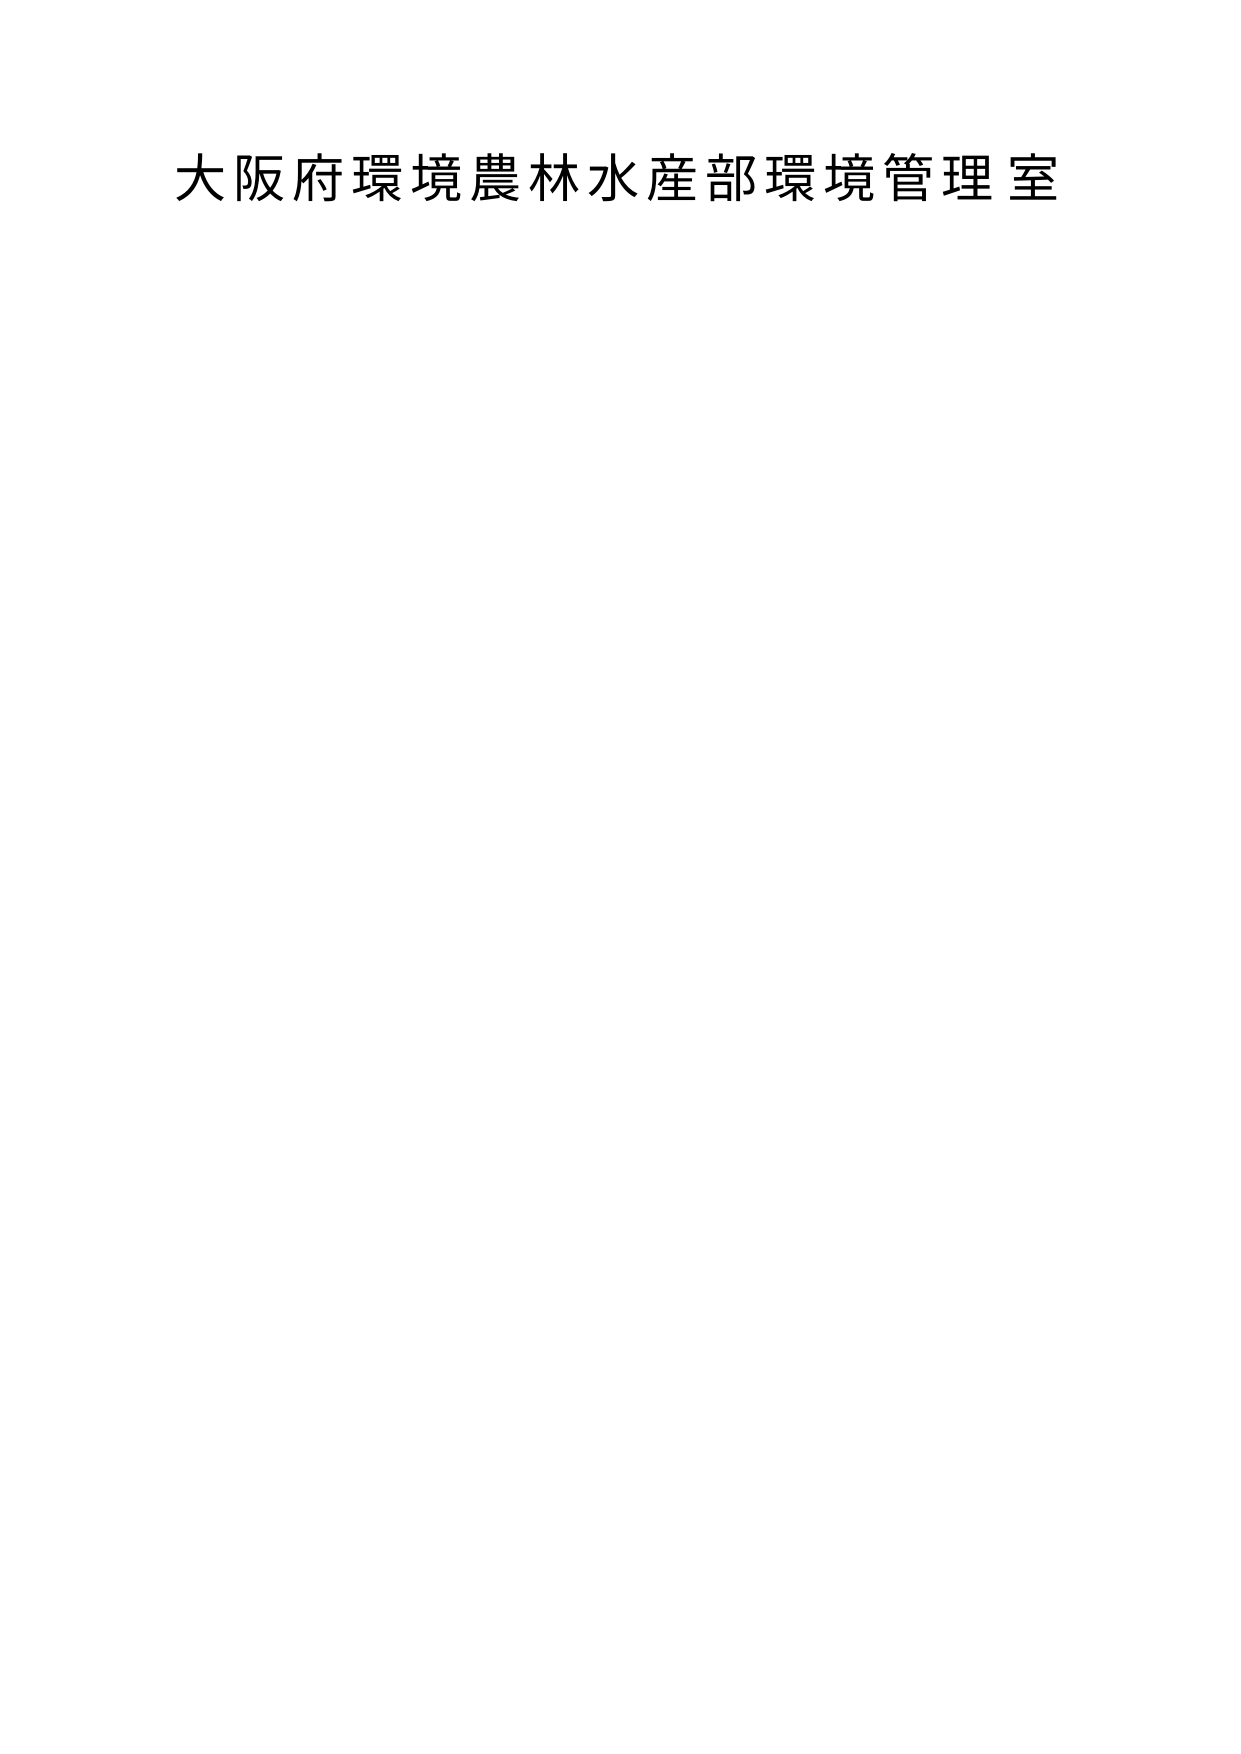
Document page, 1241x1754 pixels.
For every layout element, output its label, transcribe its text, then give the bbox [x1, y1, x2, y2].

text 大阪府環境農林水産部環境管理室 [157, 119, 1083, 230]
